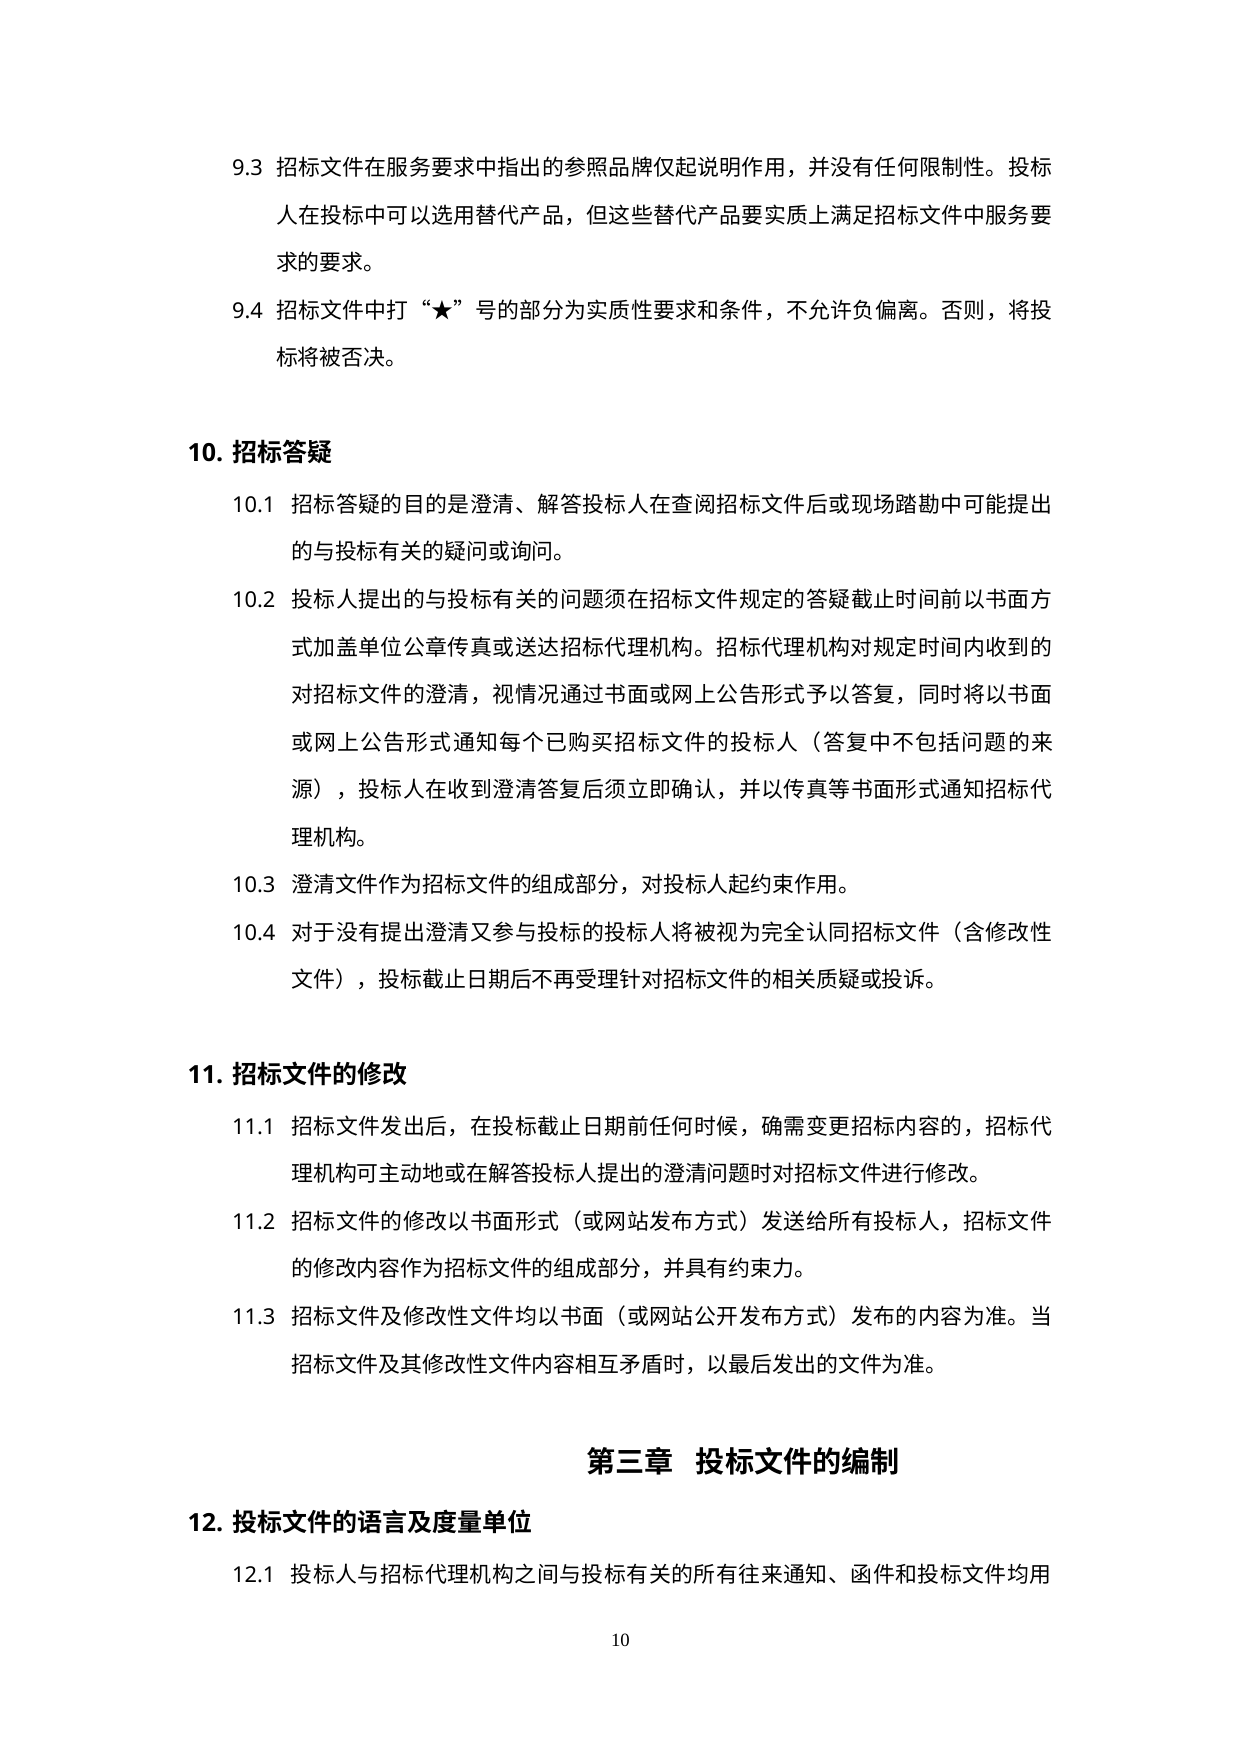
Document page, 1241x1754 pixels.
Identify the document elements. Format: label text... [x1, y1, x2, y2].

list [232, 1557, 1053, 1588]
list 招标答疑的目的是澄清、解答投标人在查阅招标文件后或现场踏勘中可能提出的与投标有关的疑问或询问。 [232, 487, 1053, 566]
list 澄清文件作为招标文件的组成部分，对投标人起约束作用。 [232, 867, 1053, 899]
list 招标文件的修改 [187, 1054, 1053, 1091]
list 投标文件的编制 [586, 1439, 1053, 1481]
list 对于没有提出澄清又参与投标的投标人将被视为完全认同招标文件（含修改性文件），投标截止日期后不再受理针对招标文件的相关质疑或投诉。 [232, 914, 1053, 994]
list 招标文件在服务要求中指出的参照品牌仅起说明作用，并没有任何限制性。投标人在投标中可以选用替代产品，但这些替代产品要实质上满足招标文件中服务要求的要求。 [232, 150, 1053, 277]
list 投标人提出的与投标有关的问题须在招标文件规定的答疑截止时间前以书面方式加盖单位公章传真或送达招标代理机构。招标代理机构对规定时间内收到的对招标文件的澄清，视情况通过书面或网上公告形式予以答复，同时将以书面或网上公告形式通知每个已购买招标文件的投标人（答复中不包括问题的来源），投标人在收到澄清答复后须立即确认，并以传真等书面形式通知招标代理机构。 [232, 582, 1053, 851]
list 招标文件发出后，在投标截止日期前任何时候，确需变更招标内容的，招标代理机构可主动地或在解答投标人提出的澄清问题时对招标文件进行修改。 [232, 1109, 1053, 1188]
list 投标文件的语言及度量单位 [187, 1502, 1053, 1538]
list 招标答疑 [187, 432, 1053, 469]
list 招标文件的修改以书面形式（或网站发布方式）发送给所有投标人，招标文件的修改内容作为招标文件的组成部分，并具有约束力。 [232, 1204, 1053, 1283]
list 招标文件及修改性文件均以书面（或网站公开发布方式）发布的内容为准。当招标文件及其修改性文件内容相互矛盾时，以最后发出的文件为准。 [232, 1299, 1053, 1378]
list 招标文件中打“★”号的部分为实质性要求和条件，不允许负偏离。否则，将投标将被否决。 [232, 293, 1053, 372]
